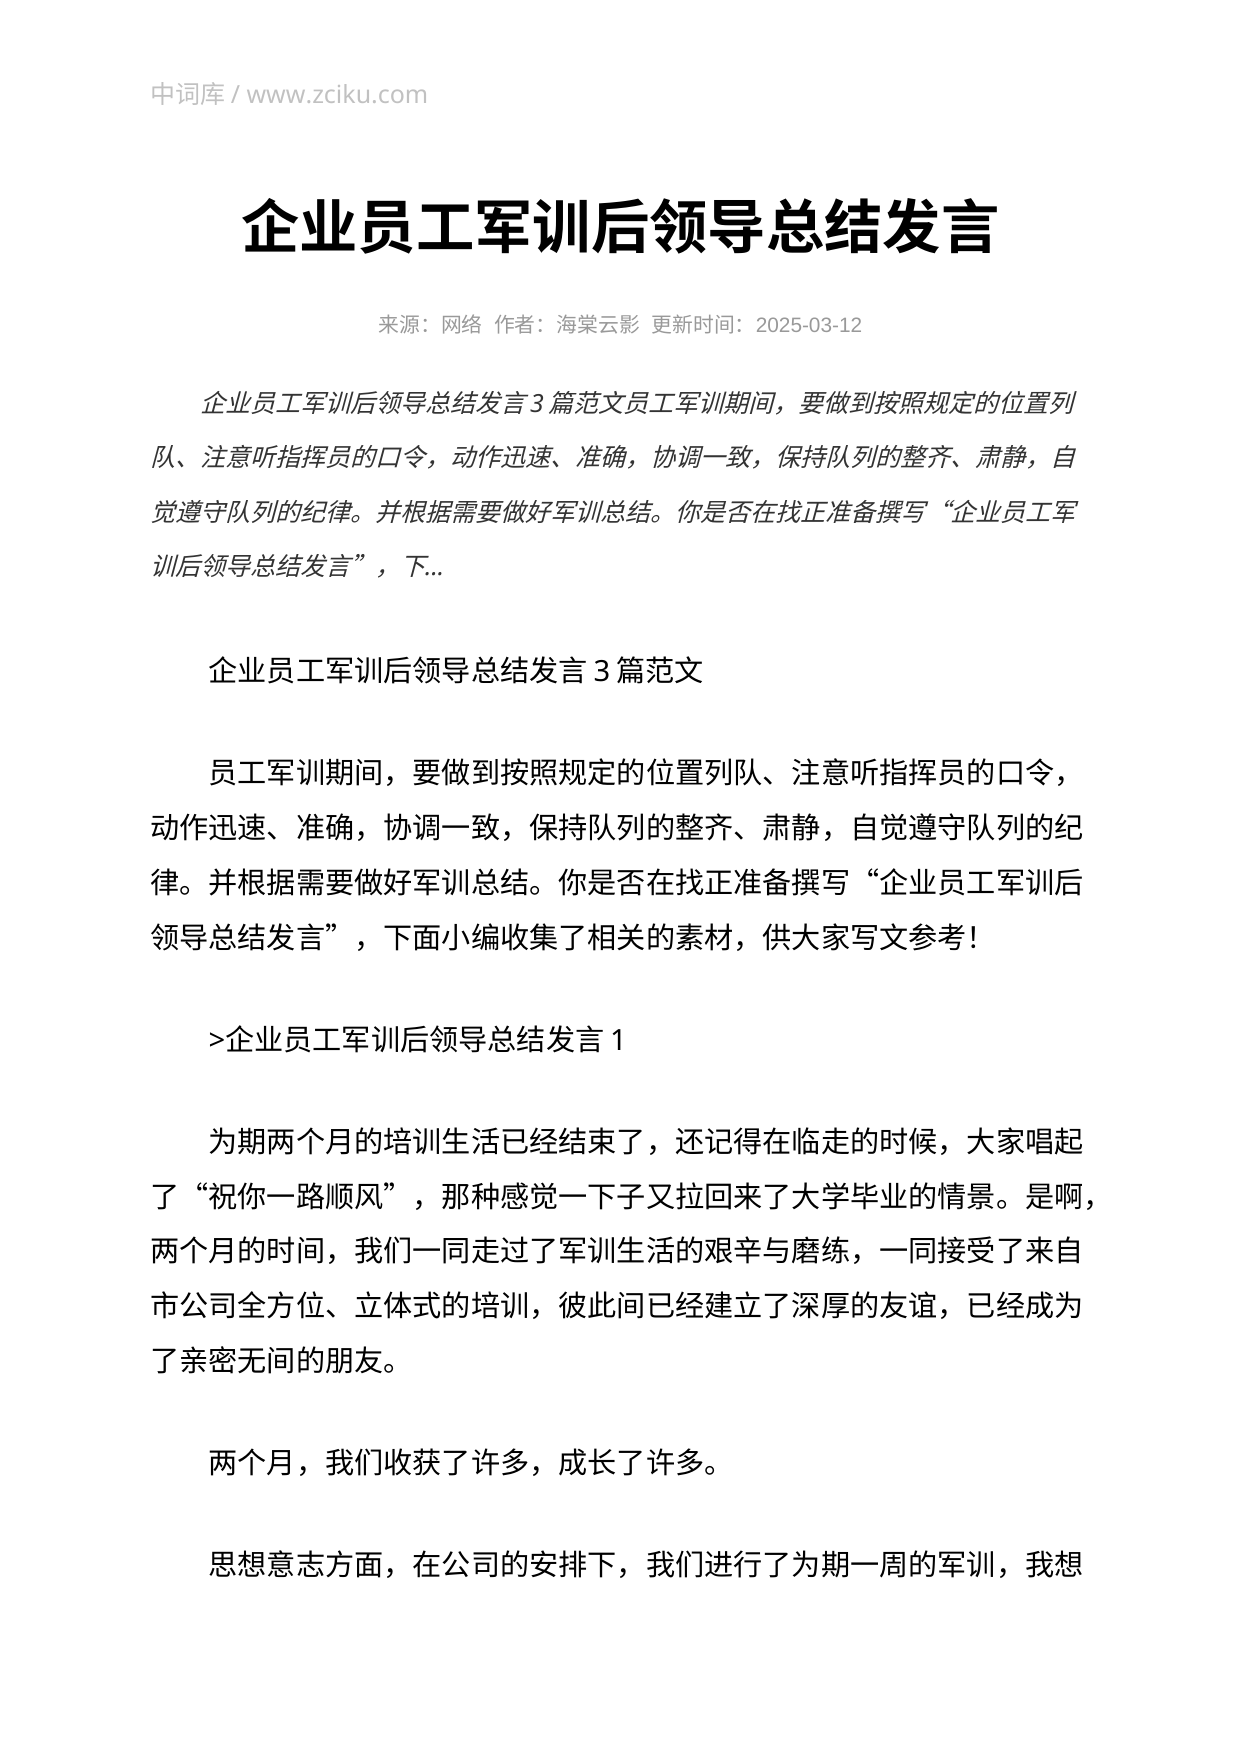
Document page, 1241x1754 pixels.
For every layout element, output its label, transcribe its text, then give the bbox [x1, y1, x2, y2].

text 来源：网络 作者：海棠云影 更新时间：2025-03-12 [150, 313, 1090, 337]
subtitle 企业员工军训后领导总结发言 [150, 181, 1090, 266]
text 员工军训期间，要做到按照规定的位置列队、注意听指挥员的口令，动作迅速、准确，协调一致，保持队列的整齐、肃静，自觉遵守队列的纪律。并根据需要做好军训总结。你是否在找正准备撰写“企业员工军训后领导总结发言”，下面小编收集了相关的素材，供大家写文参考！ [150, 750, 1090, 957]
text 为期两个月的培训生活已经结束了，还记得在临走的时候，大家唱起了“祝你一路顺风”，那种感觉一下子又拉回来了大学毕业的情景。是啊，两个月的时间，我们一同走过了军训生活的艰辛与磨练，一同接受了来自市公司全方位、立体式的培训，彼此间已经建立了深厚的友谊，已经成为了亲密无间的朋友。 [150, 1118, 1090, 1380]
text 两个月，我们收获了许多，成长了许多。 [150, 1439, 1090, 1482]
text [150, 1541, 1090, 1584]
text 企业员工军训后领导总结发言3篇范文 [150, 648, 1090, 690]
text 企业员工军训后领导总结发言3篇范文员工军训期间，要做到按照规定的位置列队、注意听指挥员的口令，动作迅速、准确，协调一致，保持队列的整齐、肃静，自觉遵守队列的纪律。并根据需要做好军训总结。你是否在找正准备撰写“企业员工军训后领导总结发言”，下... [150, 383, 1090, 583]
text >企业员工军训后领导总结发言1 [150, 1016, 1090, 1059]
